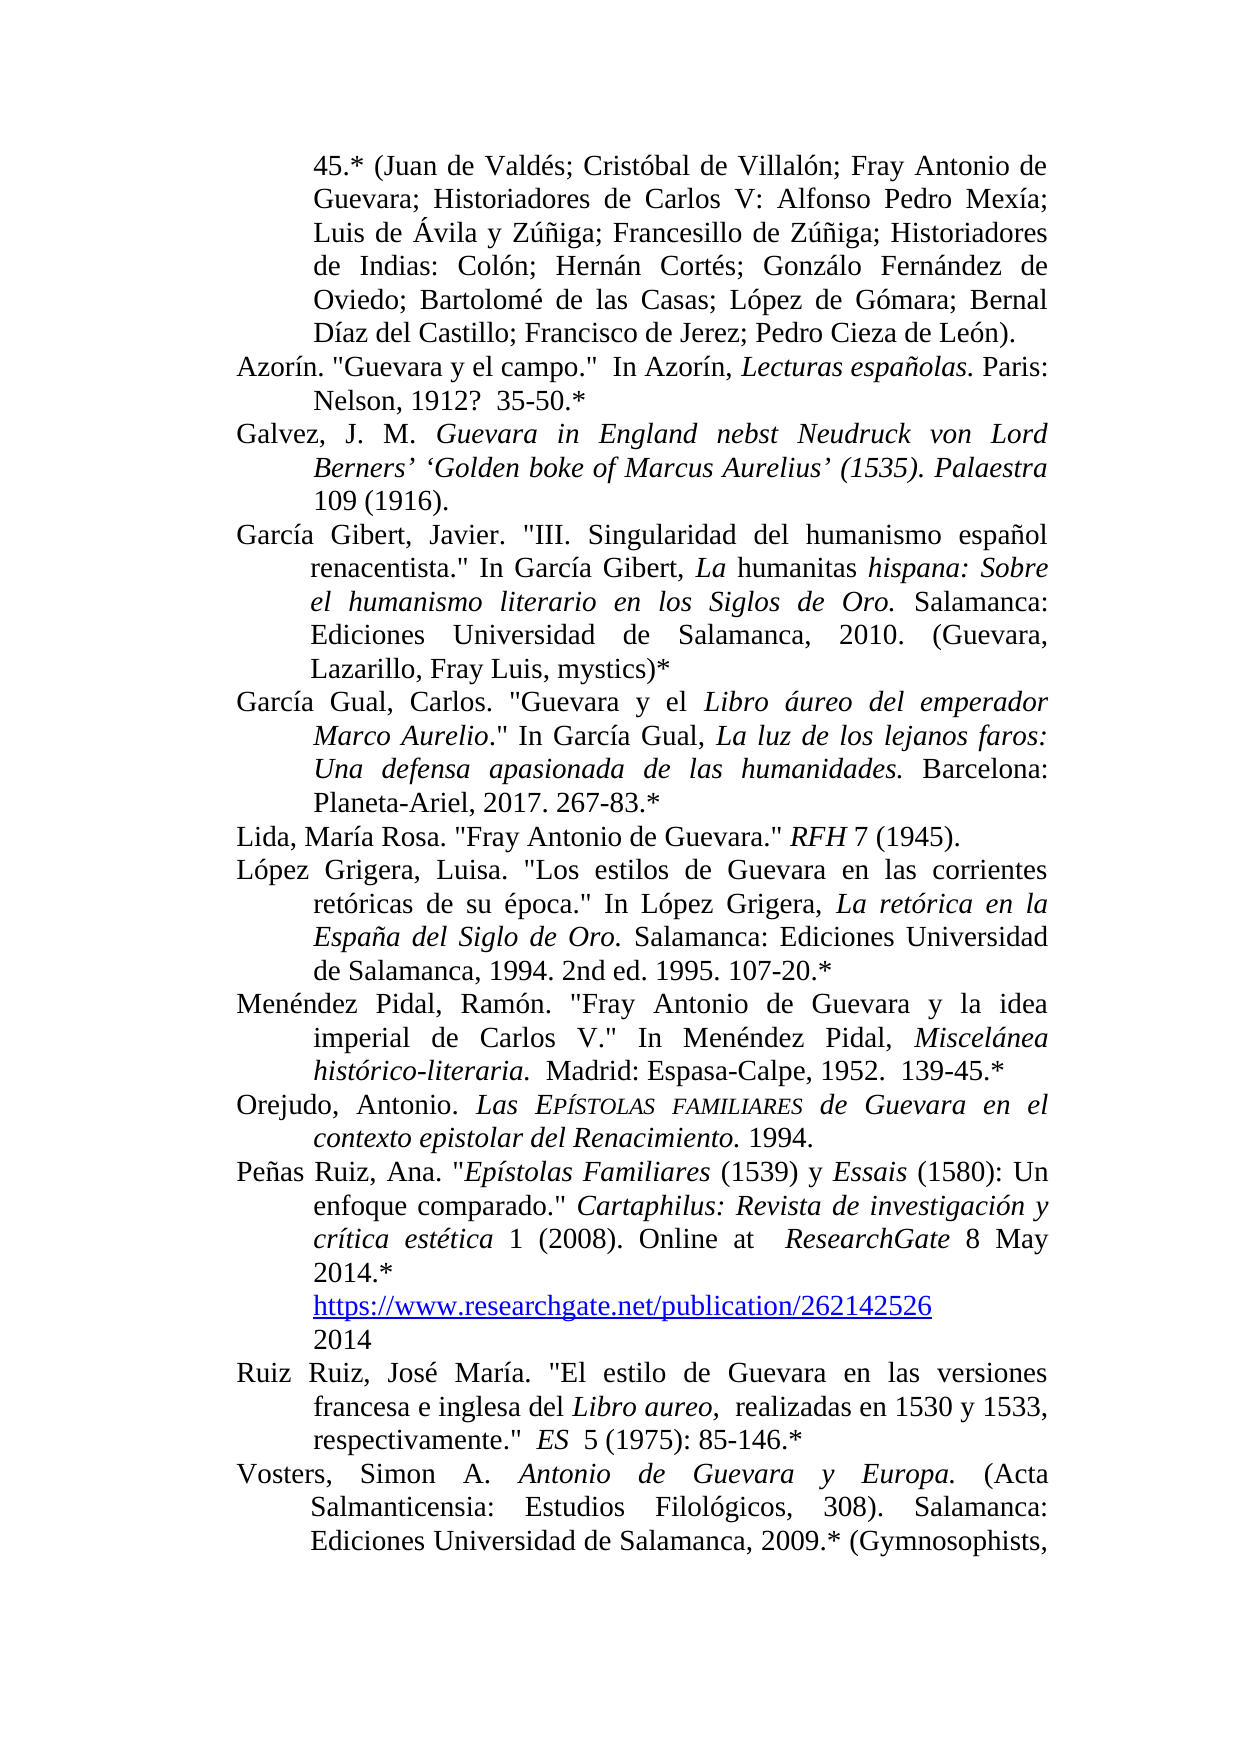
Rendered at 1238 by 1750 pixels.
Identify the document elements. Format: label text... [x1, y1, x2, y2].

text https://www.researchgate.net/publication/262142526 [236, 1288, 1048, 1322]
text López Grigera, Luisa. "Los estilos de Guevara en las corrientes retóricas de su época." In López Grigera, La retórica en la España del Siglo de Oro. Salamanca: Ediciones Universidad de Salamanca, 1994. 2nd ed. 1995. 107-20.* [236, 852, 1048, 986]
text 2014 [236, 1322, 1048, 1355]
text Lida, María Rosa. "Fray Antonio de Guevara." RFH 7 (1945). [236, 819, 1048, 852]
text García Gual, Carlos. "Guevara y el Libro áureo del emperador Marco Aurelio." In García Gual, La luz de los lejanos faros: Una defensa apasionada de las humanidades. Barcelona: Planeta-Ariel, 2017. 267-83.* [236, 684, 1048, 819]
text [236, 148, 1048, 349]
text Azorín. "Guevara y el campo." In Azorín, Lecturas españolas. Paris: Nelson, 1912? 35-50.* [236, 349, 1048, 416]
text Menéndez Pidal, Ramón. "Fray Antonio de Guevara y la idea imperial de Carlos V." In Menéndez Pidal, Miscelánea histórico-literaria. Madrid: Espasa-Calpe, 1952. 139-45.* [236, 986, 1048, 1087]
text Orejudo, Antonio. Las Epístolas familiares de Guevara en el contexto epistolar del Renacimiento. 1994. [236, 1087, 1048, 1154]
text García Gibert, Javier. "III. Singularidad del humanismo español renacentista." In García Gibert, La humanitas hispana: Sobre el humanismo literario en los Siglos de Oro. Salamanca: Ediciones Universidad de Salamanca, 2010. (Guevara, Lazarillo, Fray Luis, mystics)* [236, 517, 1048, 684]
text Peñas Ruiz, Ana. "Epístolas Familiares (1539) y Essais (1580): Un enfoque comparado." Cartaphilus: Revista de investigación y crítica estética 1 (2008). Online at ResearchGate 8 May 2014.* [236, 1154, 1048, 1288]
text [236, 1456, 1048, 1557]
text Ruiz Ruiz, José María. "El estilo de Guevara en las versiones francesa e inglesa del Libro aureo, realizadas en 1530 y 1533, respectivamente." ES 5 (1975): 85-146.* [236, 1355, 1048, 1456]
text Galvez, J. M. Guevara in England nebst Neudruck von Lord Berners’ ‘Golden boke of Marcus Aurelius’ (1535). Palaestra 109 (1916). [236, 416, 1048, 517]
